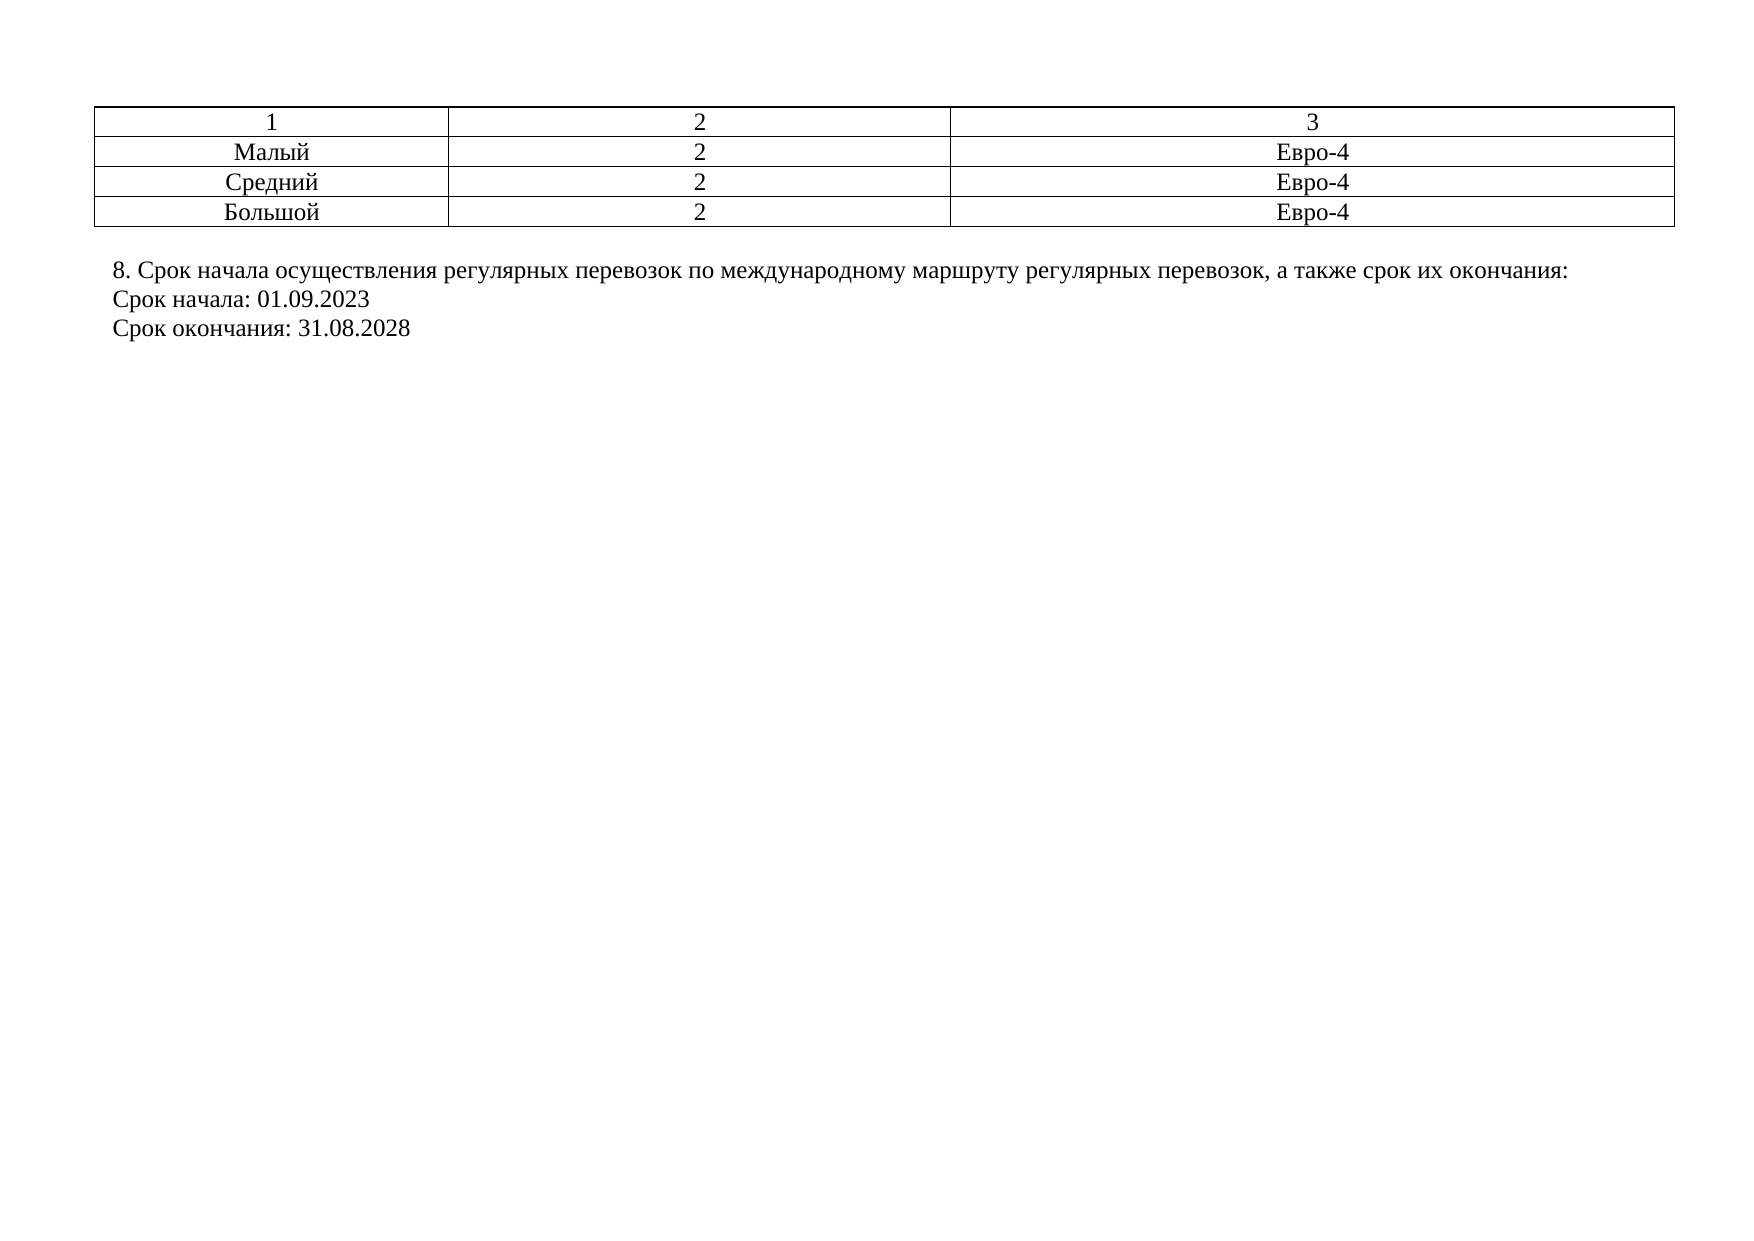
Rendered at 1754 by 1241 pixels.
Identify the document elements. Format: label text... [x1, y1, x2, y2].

table_cell 2 [449, 137, 950, 166]
table_cell Малый [95, 137, 448, 166]
table_cell 2 [449, 167, 950, 196]
table_cell Большой [95, 197, 448, 226]
table_cell 3 [951, 108, 1674, 136]
text Срок окончания: 31.08.2028 [112, 313, 1695, 342]
table_cell 1 [95, 108, 448, 136]
table_cell 2 [449, 197, 950, 226]
table_cell 2 [449, 108, 950, 136]
text Срок начала: 01.09.2023 [112, 284, 1695, 313]
text 8. Срок начала осуществления регулярных перевозок по международному маршруту регулярных перевозок, а также срок их окончания: [112, 255, 1695, 284]
table_cell Евро-4 [951, 137, 1674, 166]
table_cell Евро-4 [951, 197, 1674, 226]
table_cell Средний [95, 167, 448, 196]
table_cell Евро-4 [951, 167, 1674, 196]
